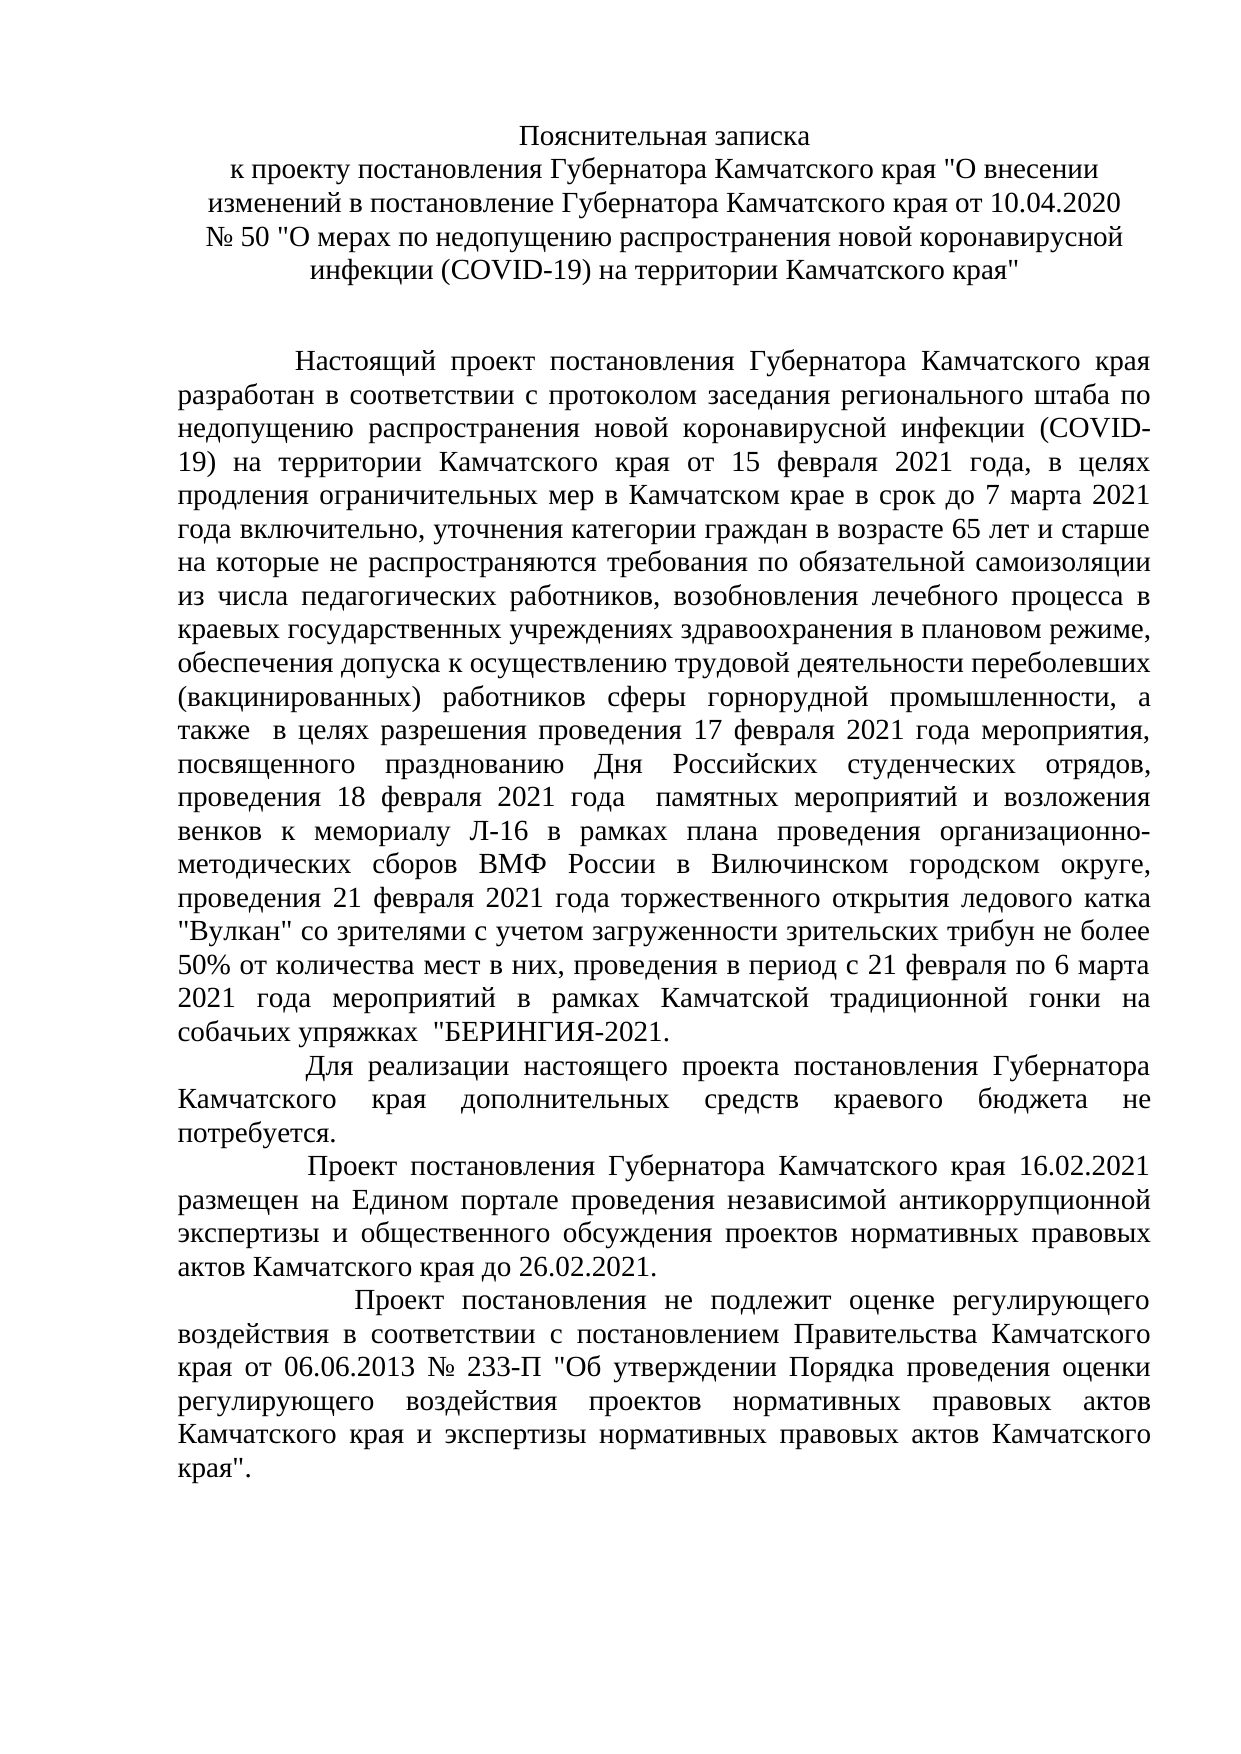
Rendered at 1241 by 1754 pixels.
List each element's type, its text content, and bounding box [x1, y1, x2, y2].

title Проект постановления Губернатора Камчатского края 16.02.2021 размещен на Едином портале проведения независимой антикоррупционной экспертизы и общественного обсуждения проектов нормативных правовых актов Камчатского края до 26.02.2021. [177, 1148, 1152, 1282]
title Для реализации настоящего проекта постановления Губернатора Камчатского края дополнительных средств краевого бюджета не потребуется. [177, 1048, 1152, 1148]
title к проекту постановления Губернатора Камчатского края "О внесении изменений в постановление Губернатора Камчатского края от 10.04.2020 № 50 "О мерах по недопущению распространения новой коронавирусной инфекции (COVID-19) на территории Камчатского края" [177, 152, 1152, 286]
title Настоящий проект постановления Губернатора Камчатского края разработан в соответствии с протоколом заседания регионального штаба по недопущению распространения новой коронавирусной инфекции (COVID-19) на территории Камчатского края от 15 февраля 2021 года, в целях продления ограничительных мер в Камчатском крае в срок до 7 марта 2021 года включительно, уточнения категории граждан в возрасте 65 лет и старше на которые не распространяются требования по обязательной самоизоляции из числа педагогических работников, возобновления лечебного процесса в краевых государственных учреждениях здравоохранения в плановом режиме, обеспечения допуска к осуществлению трудовой деятельности переболевших (вакцинированных) работников сферы горнорудной промышленности, а также в целях разрешения проведения 17 февраля 2021 года мероприятия, посвященного празднованию Дня Российских студенческих отрядов, проведения 18 февраля 2021 года памятных мероприятий и возложения венков к мемориалу Л-16 в рамках плана проведения организационно-методических сборов ВМФ России в Вилючинском городском округе, проведения 21 февраля 2021 года торжественного открытия ледового катка "Вулкан" со зрителями с учетом загруженности зрительских трибун не более 50% от количества мест в них, проведения в период с 21 февраля по 6 марта 2021 года мероприятий в рамках Камчатской традиционной гонки на собачьих упряжках "БЕРИНГИЯ-2021. [177, 343, 1152, 1048]
title Пояснительная записка [177, 118, 1152, 152]
title Проект постановления не подлежит оценке регулирующего воздействия в соответствии с постановлением Правительства Камчатского края от 06.06.2013 № 233-П "Об утверждении Порядка проведения оценки регулирующего воздействия проектов нормативных правовых актов Камчатского края и экспертизы нормативных правовых актов Камчатского края". [177, 1282, 1152, 1484]
